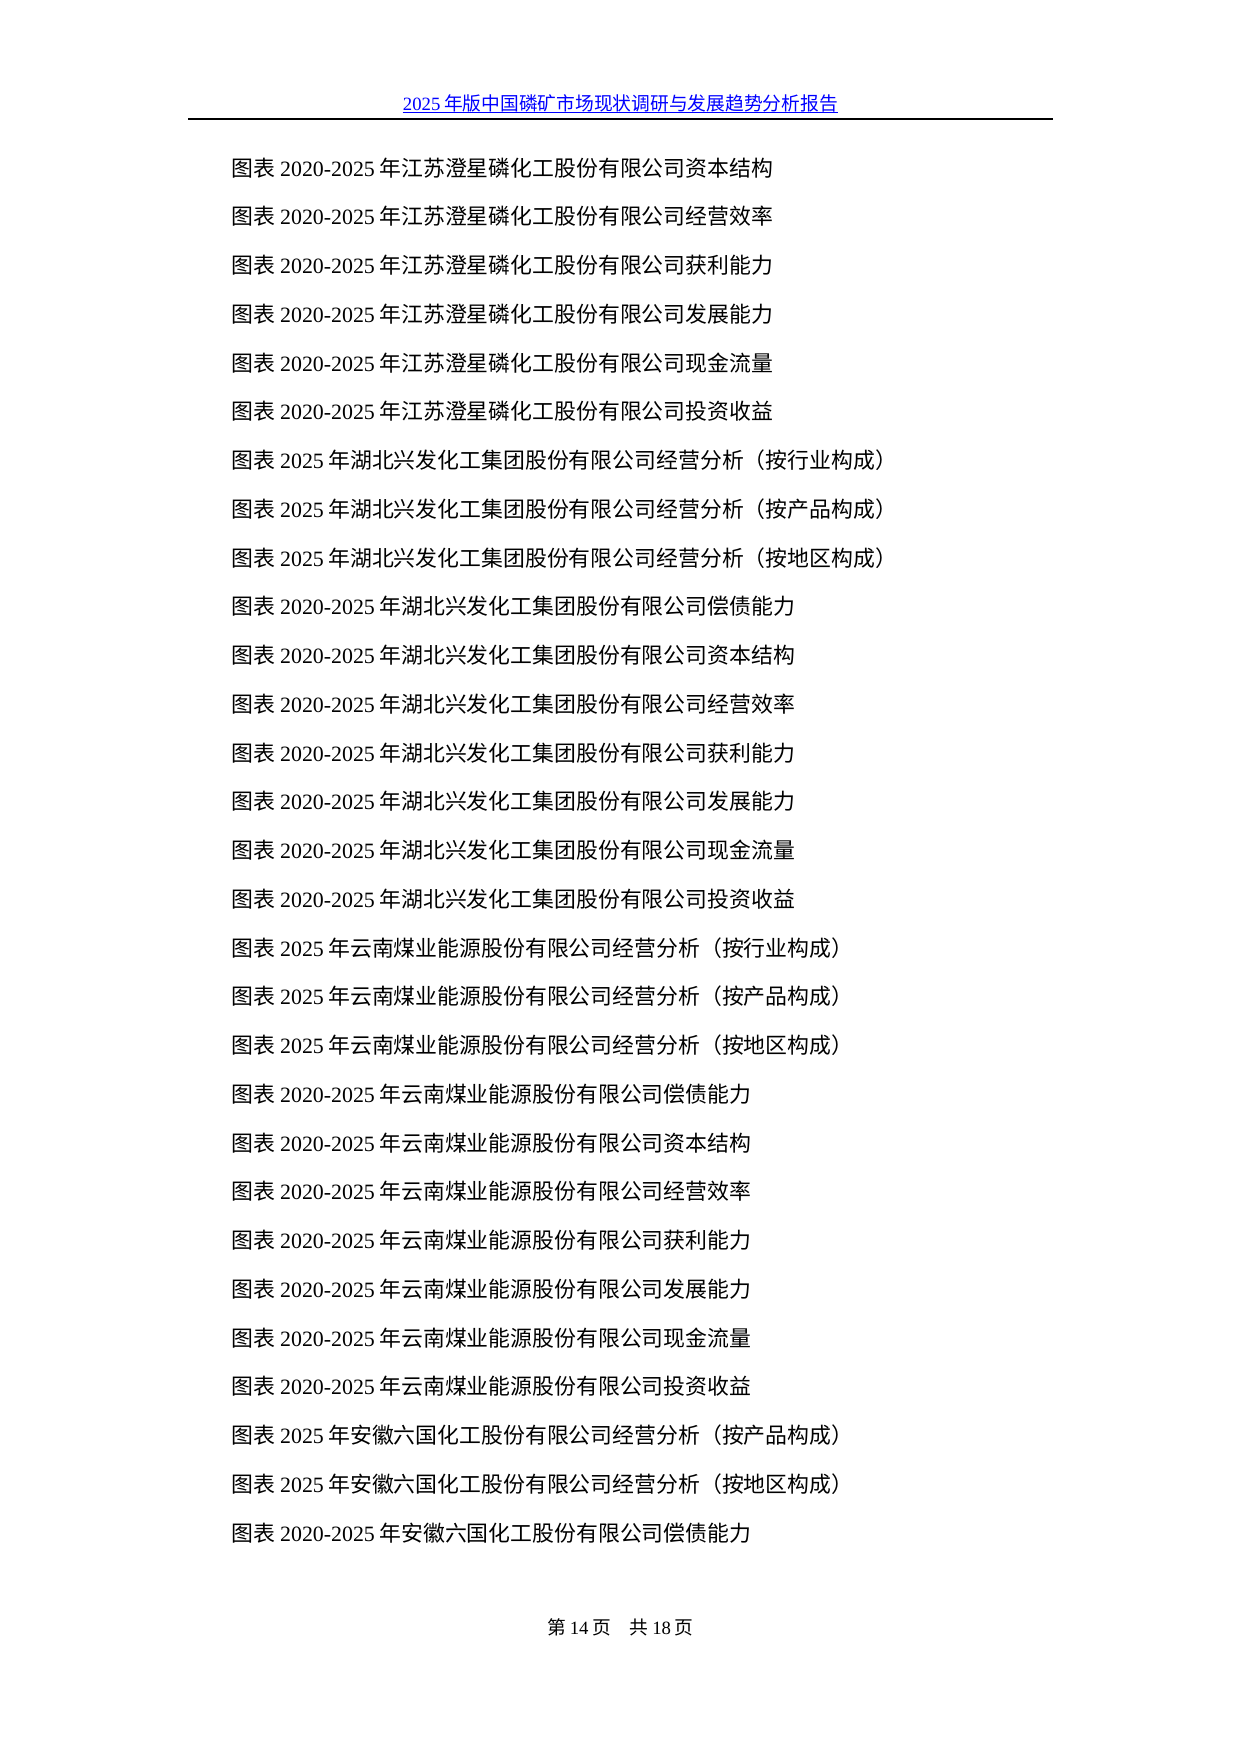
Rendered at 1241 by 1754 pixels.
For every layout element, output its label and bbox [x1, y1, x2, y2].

text [187, 150, 1053, 1548]
